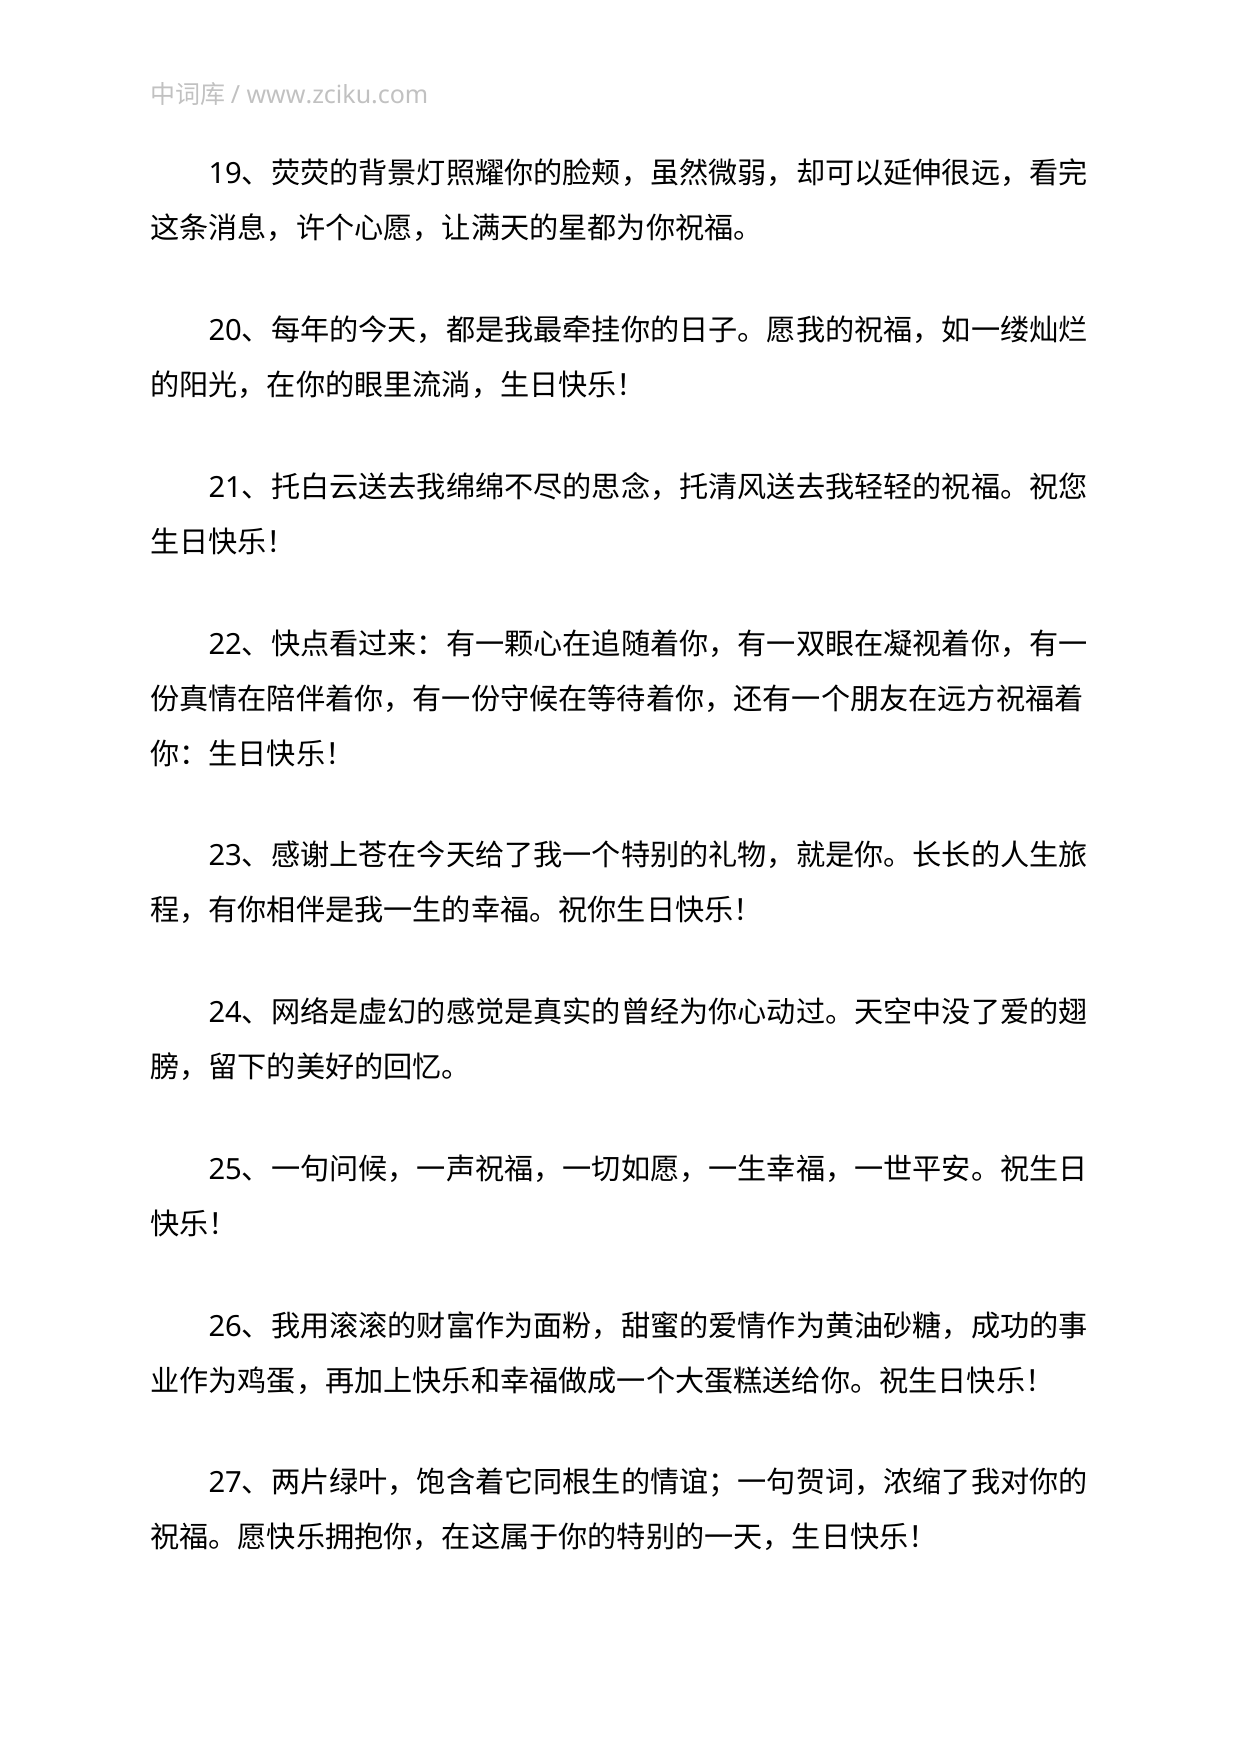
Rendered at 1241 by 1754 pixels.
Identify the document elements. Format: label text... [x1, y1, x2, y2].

text 24、网络是虚幻的感觉是真实的曾经为你心动过。天空中没了爱的翅膀，留下的美好的回忆。 [150, 989, 1090, 1086]
text 19、荧荧的背景灯照耀你的脸颊，虽然微弱，却可以延伸很远，看完这条消息，许个心愿，让满天的星都为你祝福。 [150, 150, 1090, 247]
text 21、托白云送去我绵绵不尽的思念，托清风送去我轻轻的祝福。祝您生日快乐！ [150, 463, 1090, 561]
text 25、一句问候，一声祝福，一切如愿，一生幸福，一世平安。祝生日快乐！ [150, 1146, 1090, 1243]
text 27、两片绿叶，饱含着它同根生的情谊；一句贺词，浓缩了我对你的祝福。愿快乐拥抱你，在这属于你的特别的一天，生日快乐！ [150, 1459, 1090, 1556]
text 23、感谢上苍在今天给了我一个特别的礼物，就是你。长长的人生旅程，有你相伴是我一生的幸福。祝你生日快乐！ [150, 832, 1090, 929]
text 26、我用滚滚的财富作为面粉，甜蜜的爱情作为黄油砂糖，成功的事业作为鸡蛋，再加上快乐和幸福做成一个大蛋糕送给你。祝生日快乐！ [150, 1302, 1090, 1399]
text 22、快点看过来：有一颗心在追随着你，有一双眼在凝视着你，有一份真情在陪伴着你，有一份守候在等待着你，还有一个朋友在远方祝福着你：生日快乐！ [150, 620, 1090, 772]
text 20、每年的今天，都是我最牵挂你的日子。愿我的祝福，如一缕灿烂的阳光，在你的眼里流淌，生日快乐！ [150, 307, 1090, 404]
